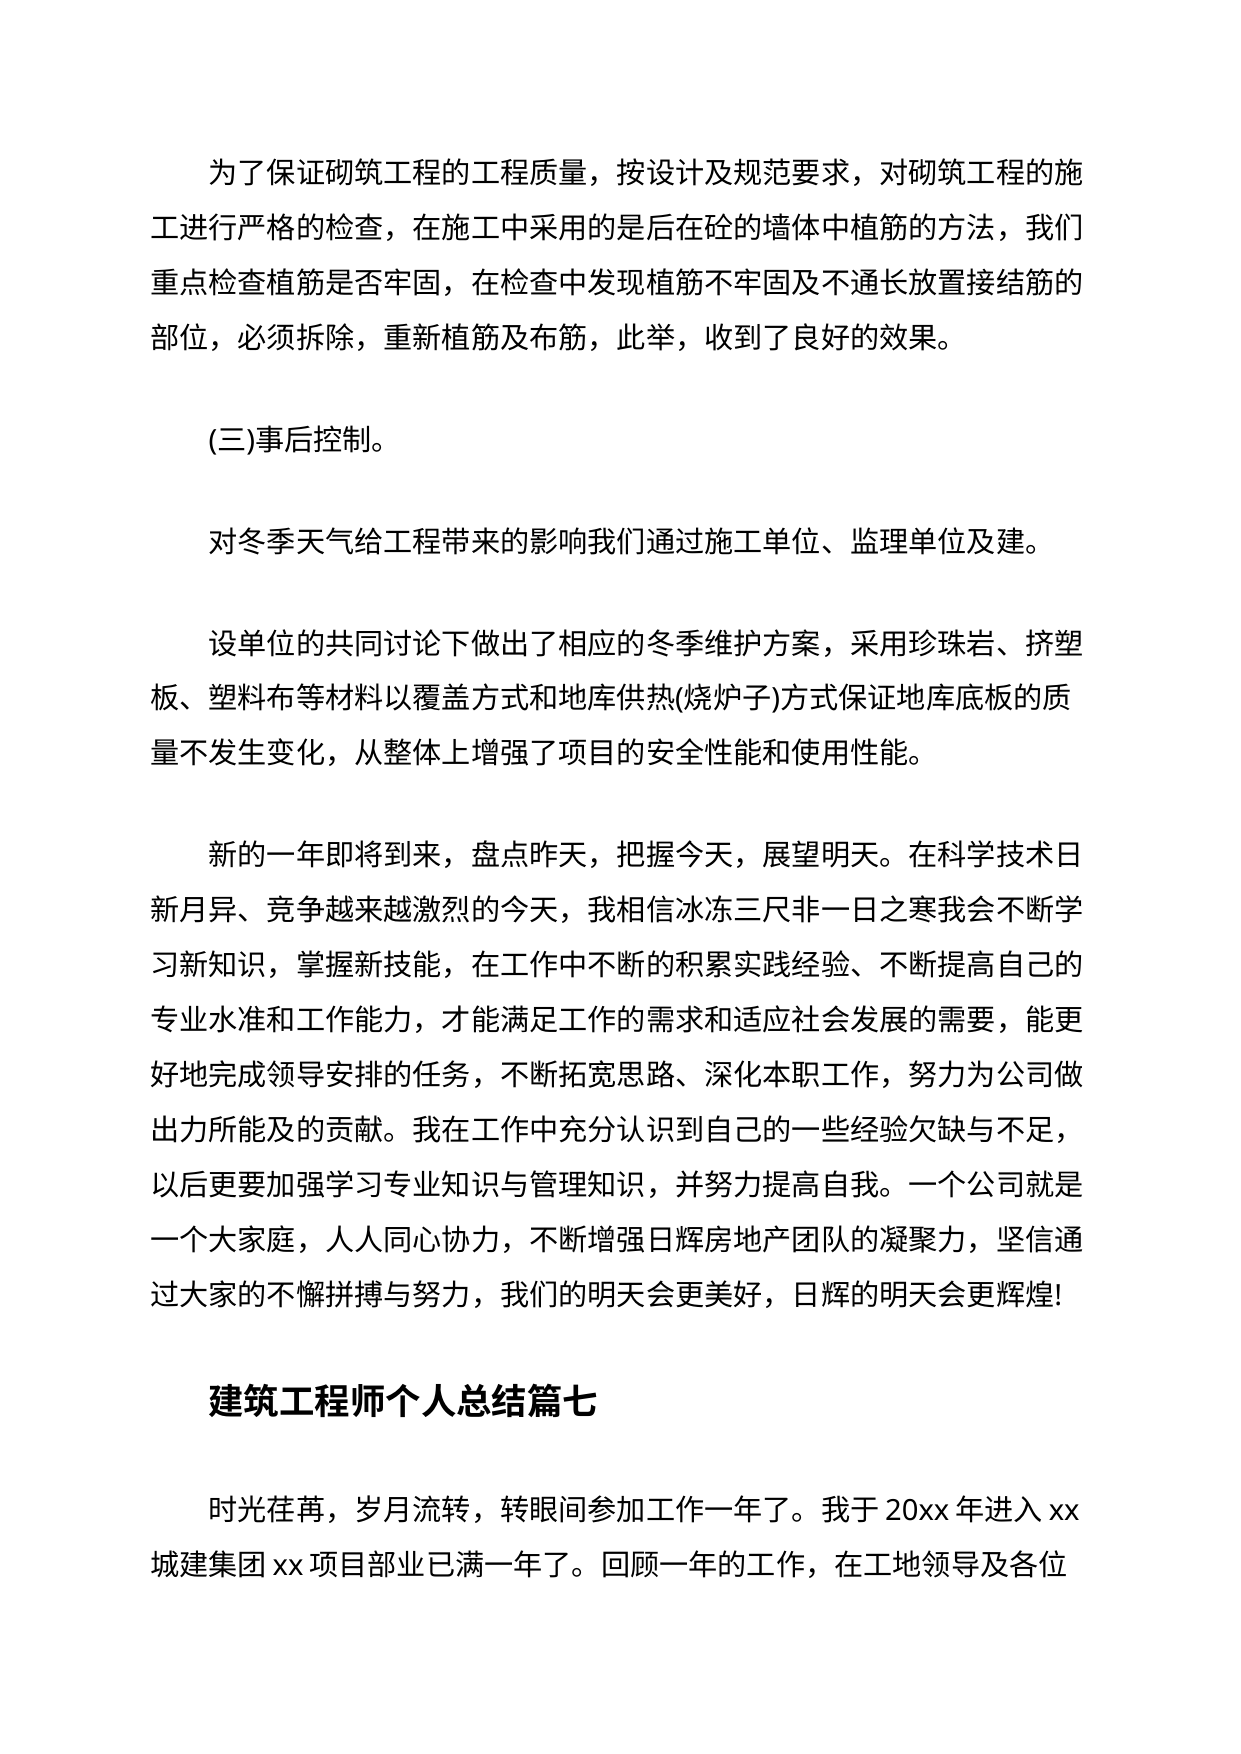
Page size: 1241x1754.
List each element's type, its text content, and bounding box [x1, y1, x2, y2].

text 设单位的共同讨论下做出了相应的冬季维护方案，采用珍珠岩、挤塑板、塑料布等材料以覆盖方式和地库供热(烧炉子)方式保证地库底板的质量不发生变化，从整体上增强了项目的安全性能和使用性能。 [150, 620, 1090, 772]
text 对冬季天气给工程带来的影响我们通过施工单位、监理单位及建。 [150, 518, 1090, 561]
text 建筑工程师个人总结篇七 [150, 1373, 1090, 1424]
text 为了保证砌筑工程的工程质量，按设计及规范要求，对砌筑工程的施工进行严格的检查，在施工中采用的是后在砼的墙体中植筋的方法，我们重点检查植筋是否牢固，在检查中发现植筋不牢固及不通长放置接结筋的部位，必须拆除，重新植筋及布筋，此举，收到了良好的效果。 [150, 150, 1090, 357]
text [150, 1486, 1090, 1584]
text (三)事后控制。 [150, 416, 1090, 459]
text 新的一年即将到来，盘点昨天，把握今天，展望明天。在科学技术日新月异、竞争越来越激烈的今天，我相信冰冻三尺非一日之寒我会不断学习新知识，掌握新技能，在工作中不断的积累实践经验、不断提高自己的专业水准和工作能力，才能满足工作的需求和适应社会发展的需要，能更好地完成领导安排的任务，不断拓宽思路、深化本职工作，努力为公司做出力所能及的贡献。我在工作中充分认识到自己的一些经验欠缺与不足，以后更要加强学习专业知识与管理知识，并努力提高自我。一个公司就是一个大家庭，人人同心协力，不断增强日辉房地产团队的凝聚力，坚信通过大家的不懈拼搏与努力，我们的明天会更美好，日辉的明天会更辉煌! [150, 832, 1090, 1313]
